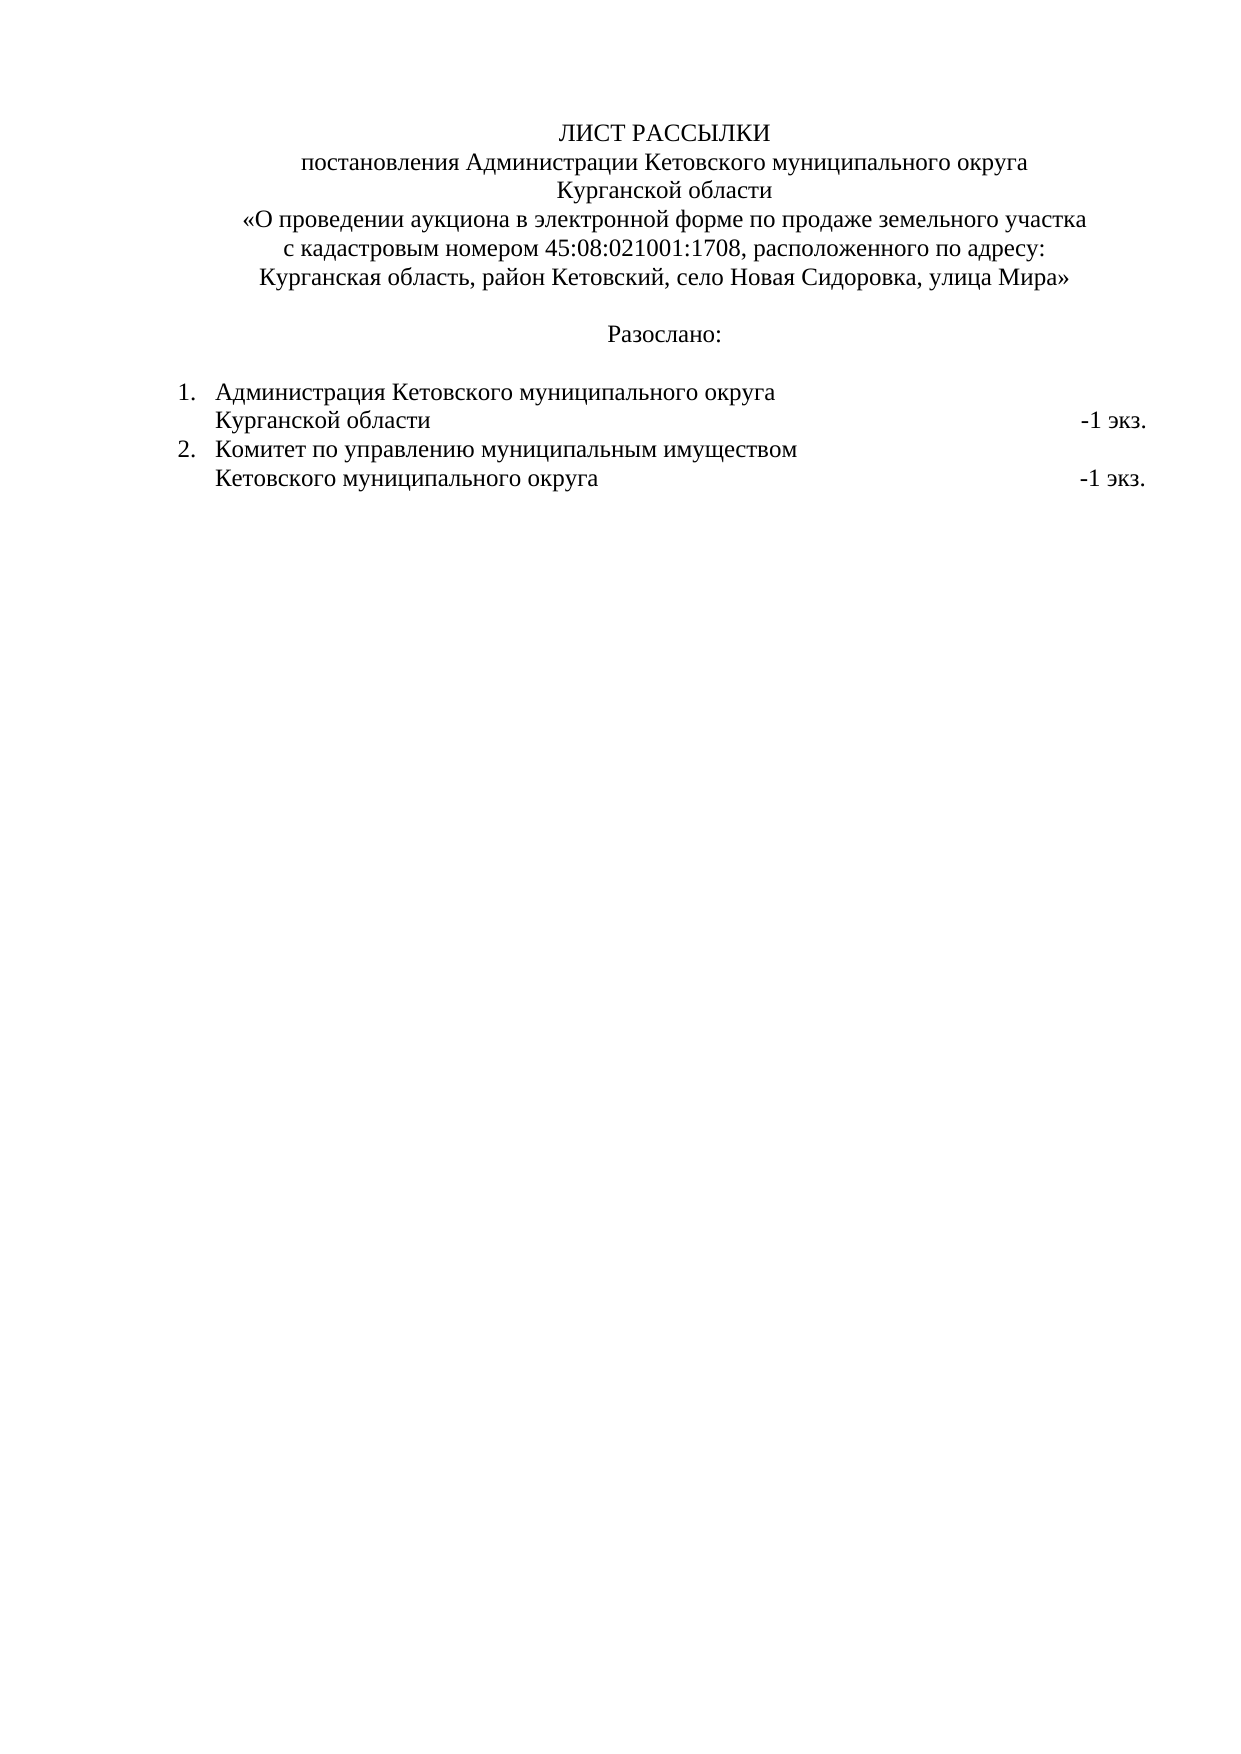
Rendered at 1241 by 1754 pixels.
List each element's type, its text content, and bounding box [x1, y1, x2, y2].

text ЛИСТ РАССЫЛКИ [177, 118, 1152, 147]
list Курганской области -1 экз. [215, 406, 1152, 434]
text Разослано: [177, 319, 1152, 348]
text «О проведении аукциона в электронной форме по продаже земельного участка с кадастровым номером 45:08:021001:1708, расположенного по адресу: [177, 204, 1152, 262]
text Курганской области [177, 176, 1152, 204]
list Комитет по управлению муниципальным имуществом [177, 434, 1152, 463]
list Кетовского муниципального округа -1 экз. [215, 463, 1152, 492]
list Администрация Кетовского муниципального округа [177, 377, 1152, 406]
text Курганская область, район Кетовский, село Новая Сидоровка, улица Мира» [177, 262, 1152, 291]
text постановления Администрации Кетовского муниципального округа [177, 147, 1152, 176]
